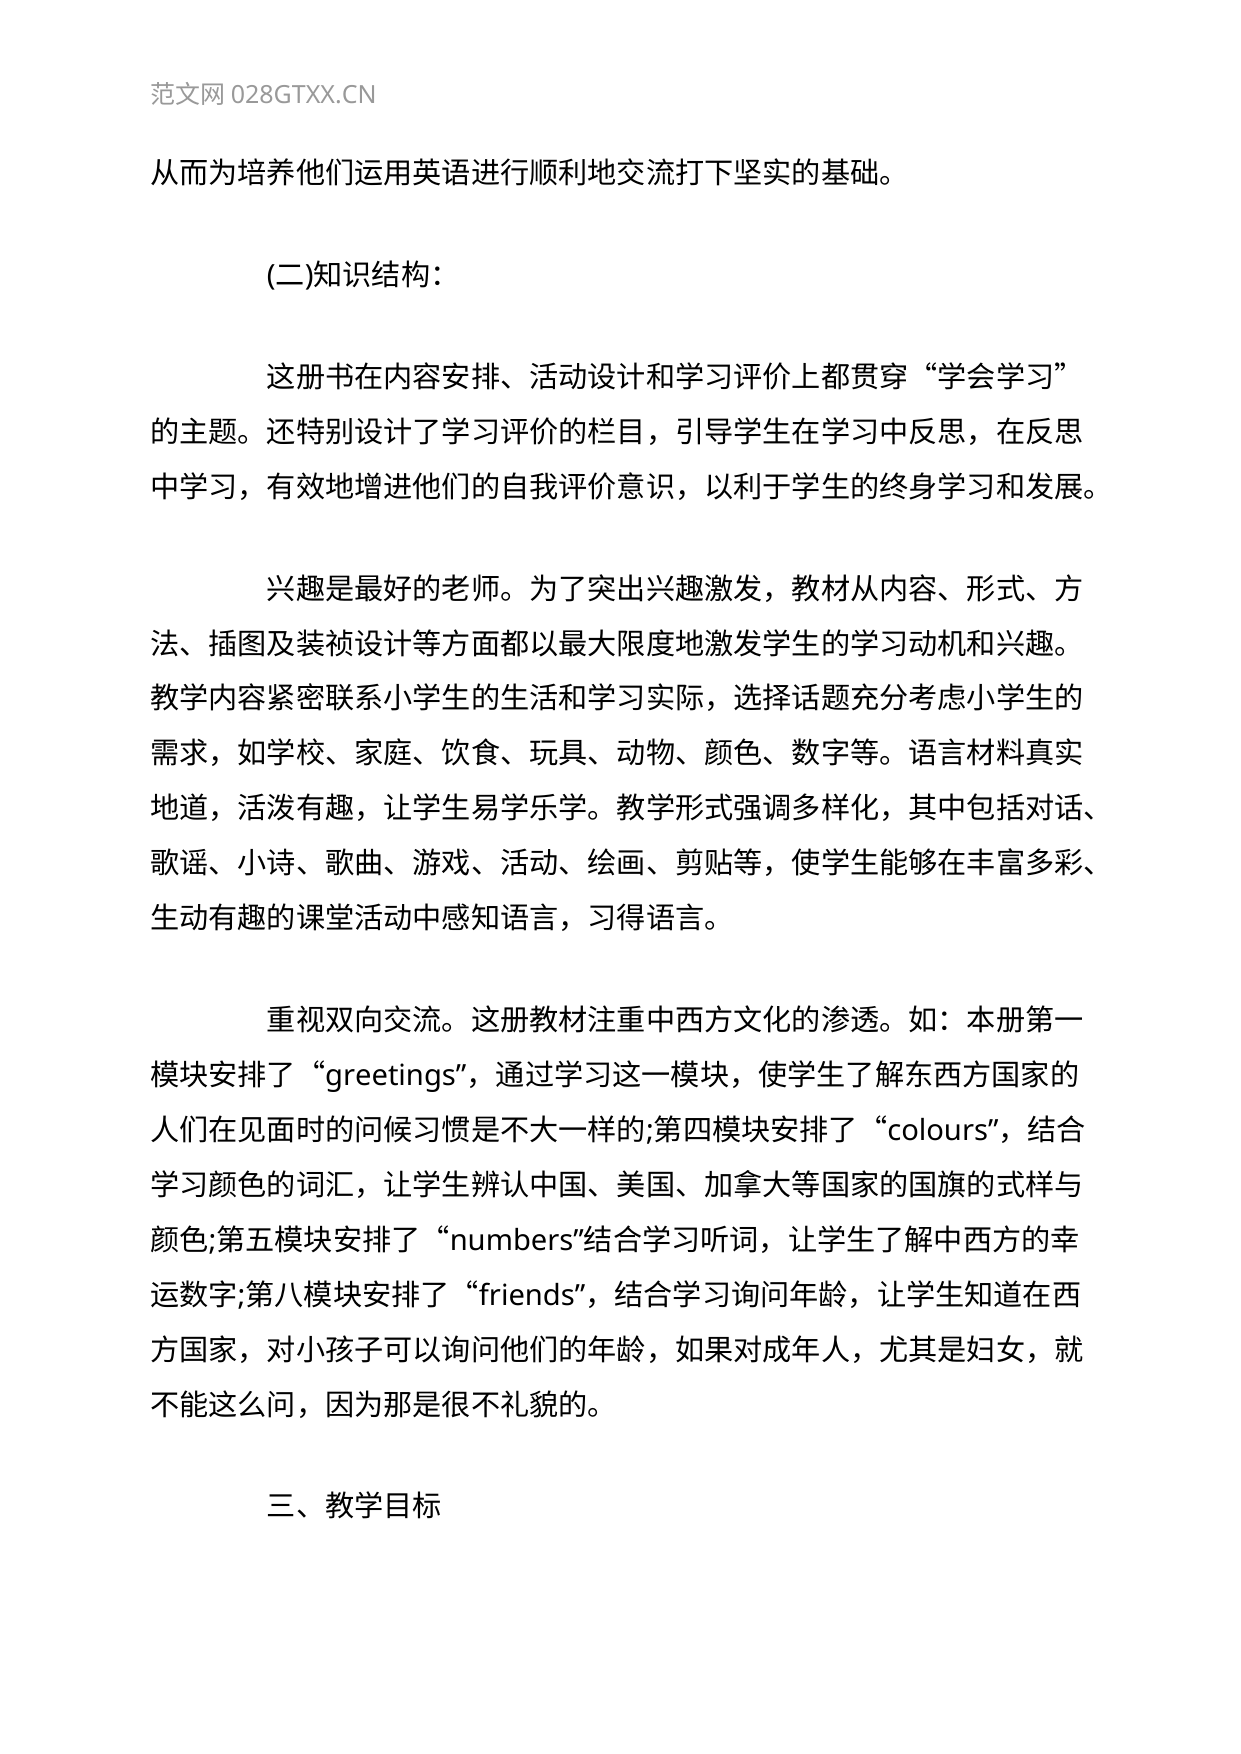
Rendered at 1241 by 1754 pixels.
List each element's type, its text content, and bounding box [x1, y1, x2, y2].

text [150, 150, 1090, 192]
text 这册书在内容安排、活动设计和学习评价上都贯穿“学会学习”的主题。还特别设计了学习评价的栏目，引导学生在学习中反思，在反思中学习，有效地增进他们的自我评价意识，以利于学生的终身学习和发展。 [150, 354, 1090, 506]
text 重视双向交流。这册教材注重中西方文化的渗透。如：本册第一模块安排了“greetings”，通过学习这一模块，使学生了解东西方国家的人们在见面时的问候习惯是不大一样的;第四模块安排了“colours”，结合学习颜色的词汇，让学生辨认中国、美国、加拿大等国家的国旗的式样与颜色;第五模块安排了“numbers”结合学习听词，让学生了解中西方的幸运数字;第八模块安排了“friends”，结合学习询问年龄，让学生知道在西方国家，对小孩子可以询问他们的年龄，如果对成年人，尤其是妇女，就不能这么问，因为那是很不礼貌的。 [150, 996, 1090, 1423]
text (二)知识结构： [150, 252, 1090, 294]
text 三、教学目标 [150, 1483, 1090, 1525]
text 兴趣是最好的老师。为了突出兴趣激发，教材从内容、形式、方法、插图及装祯设计等方面都以最大限度地激发学生的学习动机和兴趣。教学内容紧密联系小学生的生活和学习实际，选择话题充分考虑小学生的需求，如学校、家庭、饮食、玩具、动物、颜色、数字等。语言材料真实地道，活泼有趣，让学生易学乐学。教学形式强调多样化，其中包括对话、歌谣、小诗、歌曲、游戏、活动、绘画、剪贴等，使学生能够在丰富多彩、生动有趣的课堂活动中感知语言，习得语言。 [150, 565, 1090, 937]
